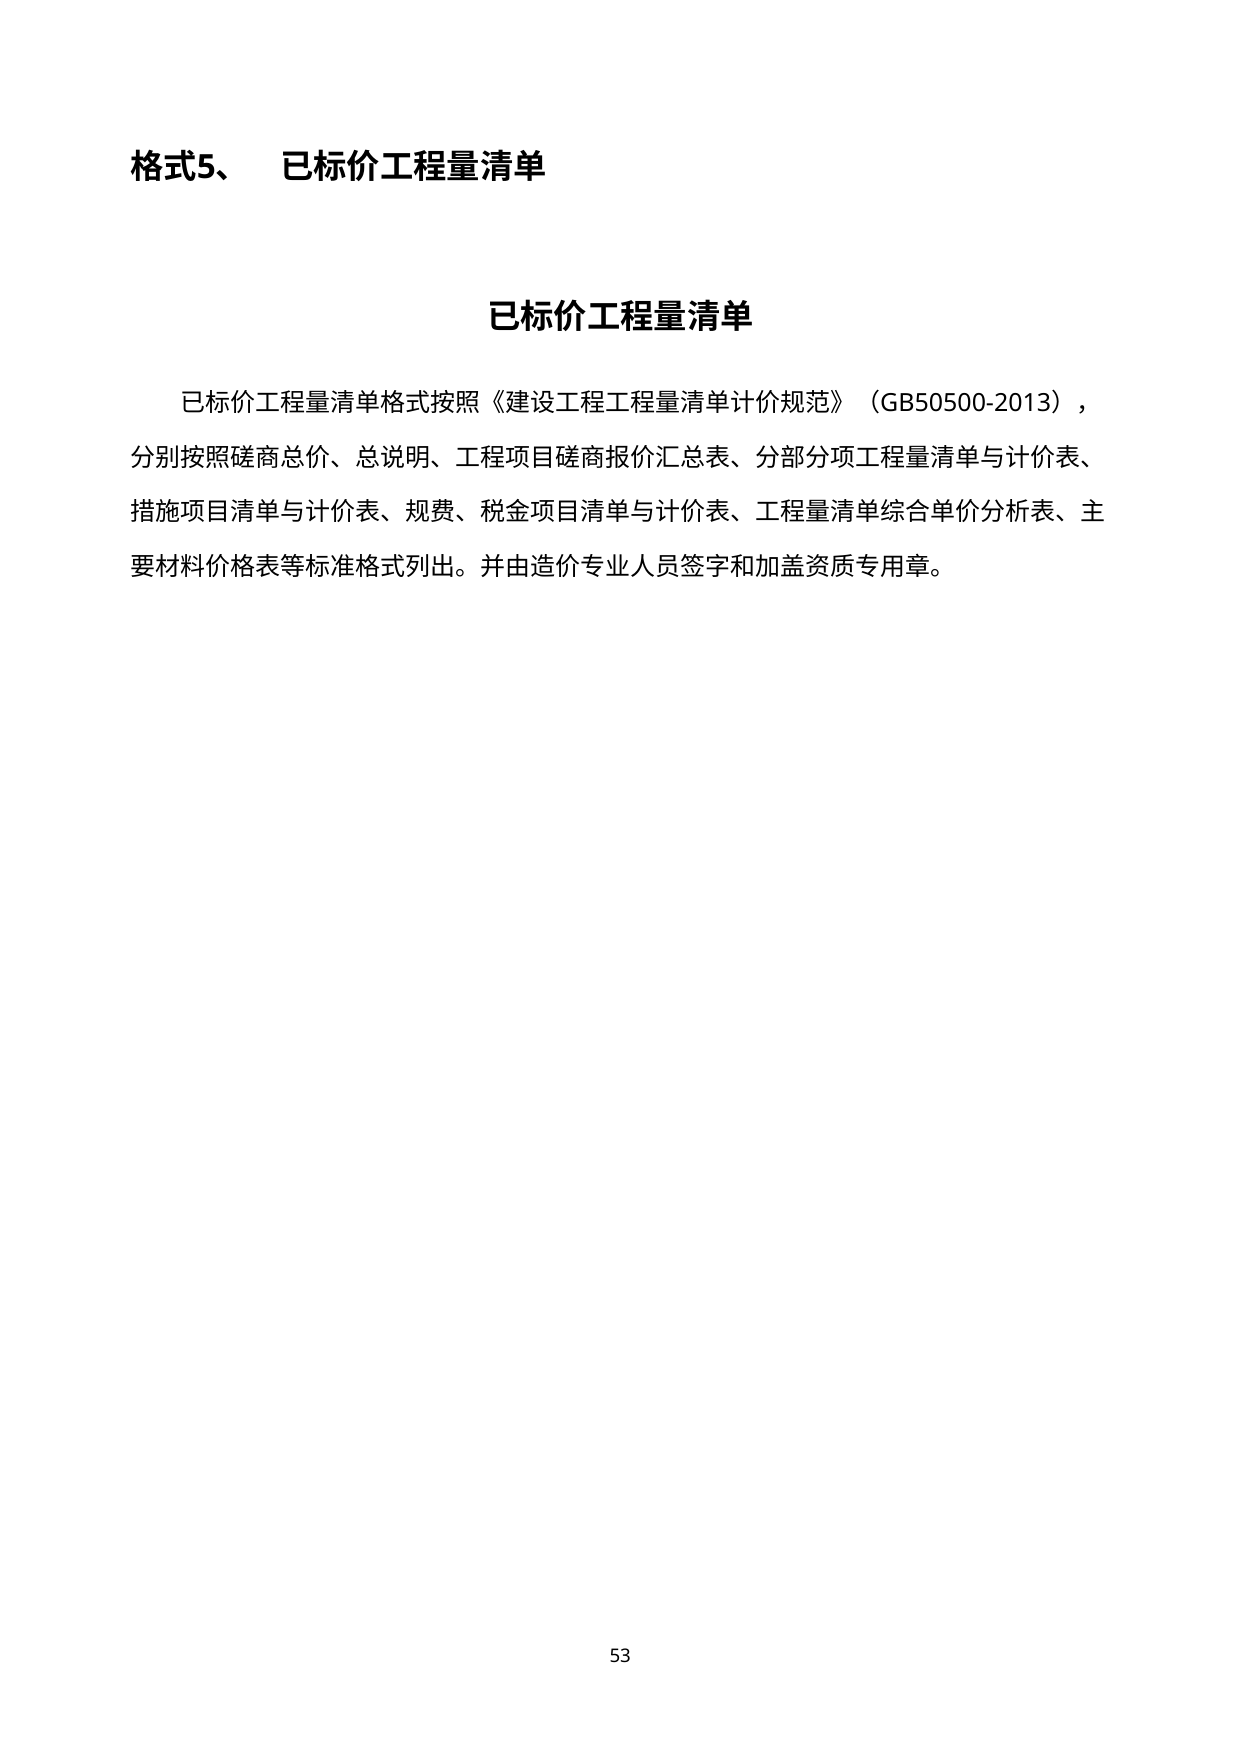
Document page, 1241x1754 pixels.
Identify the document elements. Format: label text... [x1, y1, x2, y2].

text 已标价工程量清单 [130, 290, 1110, 338]
subtitle 已标价工程量清单 [130, 130, 1110, 198]
text 已标价工程量清单格式按照《建设工程工程量清单计价规范》（GB50500-2013），分别按照磋商总价、总说明、工程项目磋商报价汇总表、分部分项工程量清单与计价表、措施项目清单与计价表、规费、税金项目清单与计价表、工程量清单综合单价分析表、主要材料价格表等标准格式列出。并由造价专业人员签字和加盖资质专用章。 [130, 383, 1110, 582]
